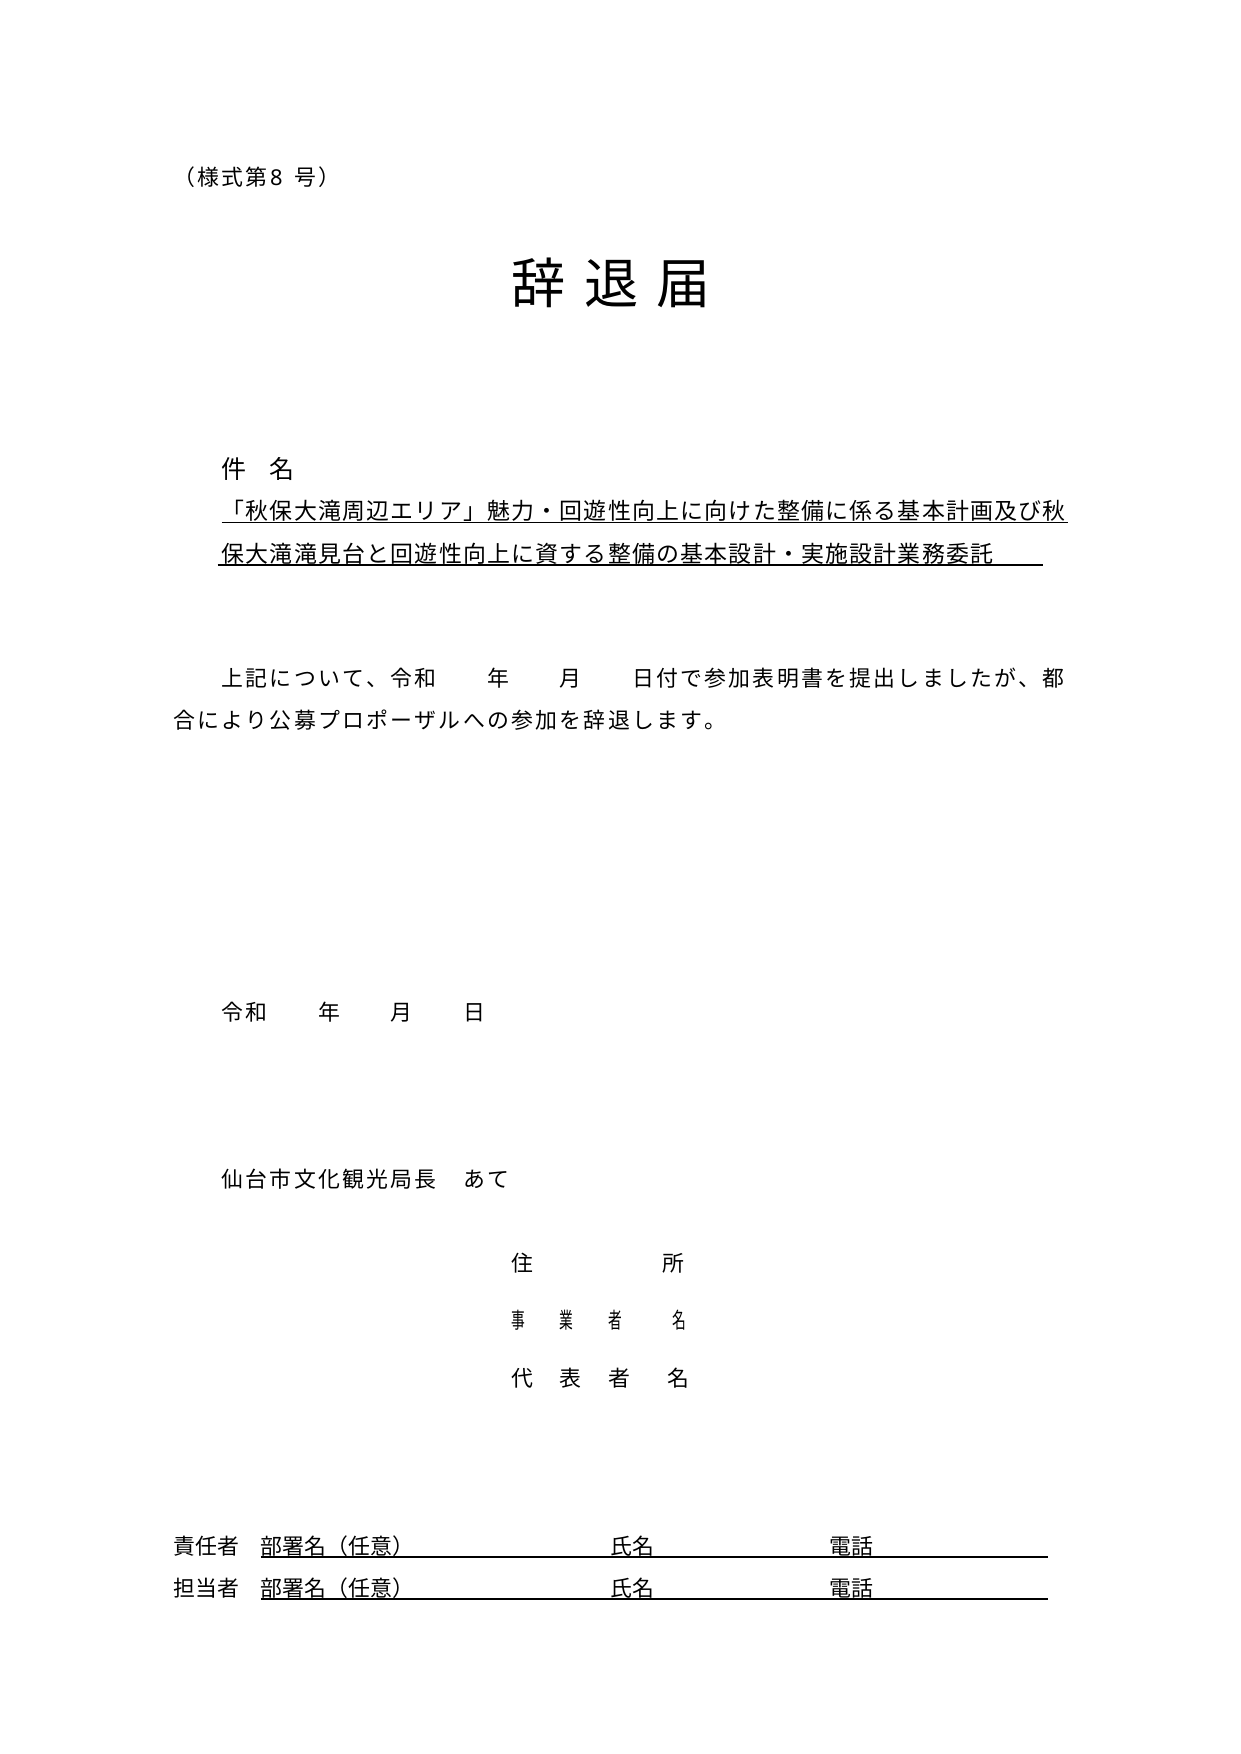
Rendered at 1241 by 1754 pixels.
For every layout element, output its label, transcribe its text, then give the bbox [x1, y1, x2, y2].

text 住所 [197, 1241, 1067, 1283]
text （様式第8号） [173, 155, 1067, 197]
text 上記について、令和 年 月 日付で参加表明書を提出しましたが、都合により公募プロポーザルへの参加を辞退します。 [173, 656, 1067, 739]
text 仙台市文化観光局長 あて [173, 1157, 1026, 1199]
text 辞退届 [173, 238, 1067, 322]
text 代表者名 [197, 1356, 1067, 1398]
text 件名 「秋保大滝周辺エリア」魅力・回遊性向上に向けた整備に係る基本計画及び秋保大滝滝見台と回遊性向上に資する整備の基本設計・実施設計業務委託 [217, 447, 1067, 572]
text 担当者 部署名（任意） 氏名 電話 [173, 1563, 1067, 1605]
text 令和 年 月 日 [173, 990, 1067, 1032]
text 事業者名 [197, 1298, 1067, 1340]
text 責任者 部署名（任意） 氏名 電話 [173, 1521, 1067, 1563]
